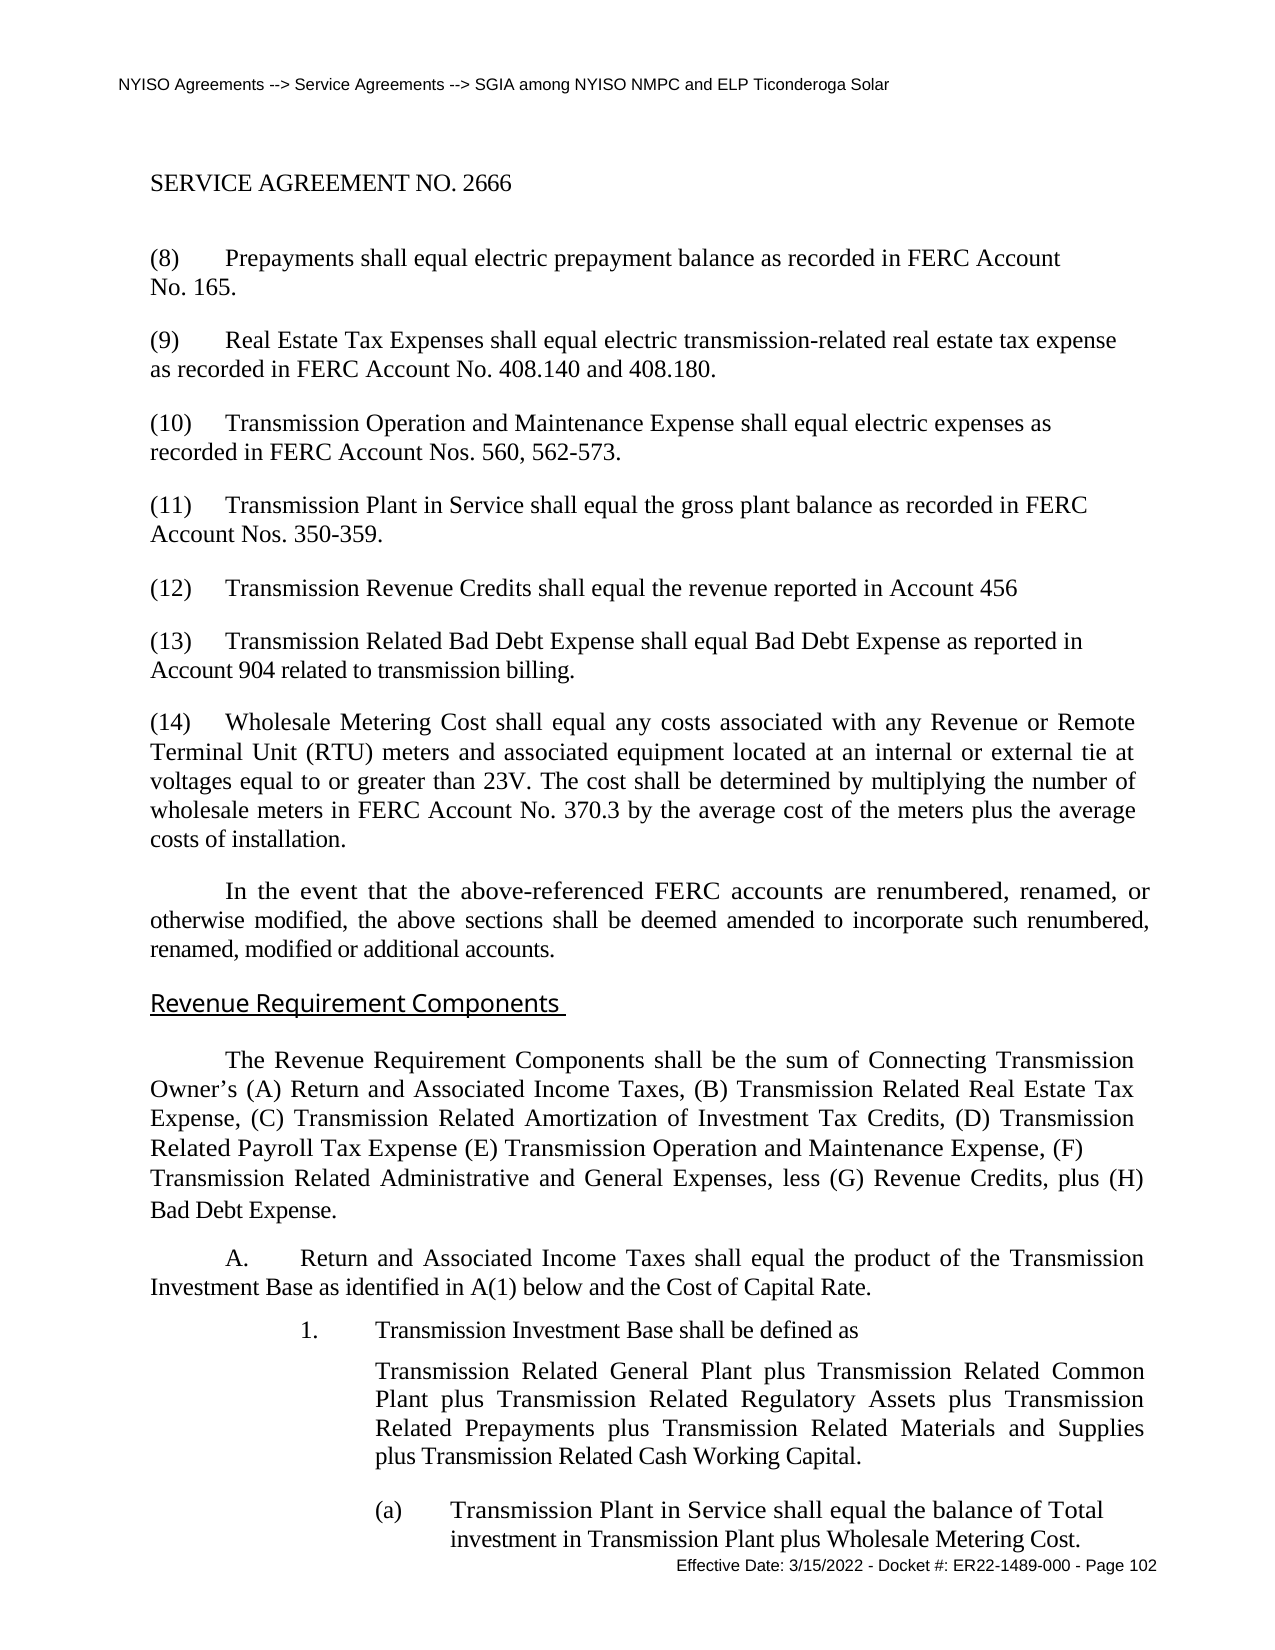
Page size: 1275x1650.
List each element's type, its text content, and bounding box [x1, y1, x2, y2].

text (8) Prepayments shall equal electric prepayment balance as recorded in FERC Account [150, 243, 1275, 272]
text (10) Transmission Operation and Maintenance Expense shall equal electric expenses as [150, 408, 1275, 437]
text Transmission Related General Plant plus Transmission Related Common Plant plus Transmission Related Regulatory Assets plus Transmission Related Prepayments plus Transmission Related Materials and Supplies plus Transmission Related Cash Working Capital. [375, 1356, 1145, 1470]
text (a) Transmission Plant in Service shall equal the balance of Total [375, 1496, 1275, 1524]
text Revenue Requirement Components [150, 989, 1275, 1018]
text SERVICE AGREEMENT NO. 2666 [150, 168, 1275, 197]
text (9) Real Estate Tax Expenses shall equal electric transmission-related real estate tax expense [150, 326, 1275, 354]
text In the event that the above-referenced FERC accounts are renumbered, renamed, or otherwise modified, the above sections shall be deemed amended to incorporate such renumbered, renamed, modified or additional accounts. [150, 876, 1151, 964]
text (12) Transmission Revenue Credits shall equal the revenue reported in Account 456 [150, 574, 1275, 602]
text The Revenue Requirement Components shall be the sum of Connecting Transmission Owner’s (A) Return and Associated Income Taxes, (B) Transmission Related Real Estate Tax Expense, (C) Transmission Related Amortization of Investment Tax Credits, (D) Transmission Related Payroll Tax Expense (E) Transmission Operation and Maintenance Expense, (F) [150, 1045, 1145, 1162]
text No. 165. [150, 272, 1275, 301]
text A. Return and Associated Income Taxes shall equal the product of the Transmission Investment Base as identified in A(1) below and the Cost of Capital Rate. [150, 1243, 1145, 1301]
text Transmission Related Administrative and General Expenses, less (G) Revenue Credits, plus (H) Bad Debt Expense. [150, 1162, 1145, 1224]
text (11) Transmission Plant in Service shall equal the gross plant balance as recorded in FERC [150, 491, 1275, 519]
text recorded in FERC Account Nos. 560, 562-573. [150, 437, 1275, 466]
text 1. Transmission Investment Base shall be defined as [300, 1315, 1275, 1344]
text investment in Transmission Plant plus Wholesale Metering Cost. [450, 1525, 1275, 1553]
text as recorded in FERC Account No. 408.140 and 408.180. [150, 355, 1275, 383]
text Account Nos. 350-359. [150, 520, 1275, 548]
text (13) Transmission Related Bad Debt Expense shall equal Bad Debt Expense as reported in [150, 627, 1275, 656]
text (14) Wholesale Metering Cost shall equal any costs associated with any Revenue or Remote Terminal Unit (RTU) meters and associated equipment located at an internal or external tie at voltages equal to or greater than 23V. The cost shall be determined by multiplying the number of wholesale meters in FERC Account No. 370.3 by the average cost of the meters plus the average costs of installation. [150, 707, 1145, 853]
text Account 904 related to transmission billing. [150, 656, 1275, 684]
